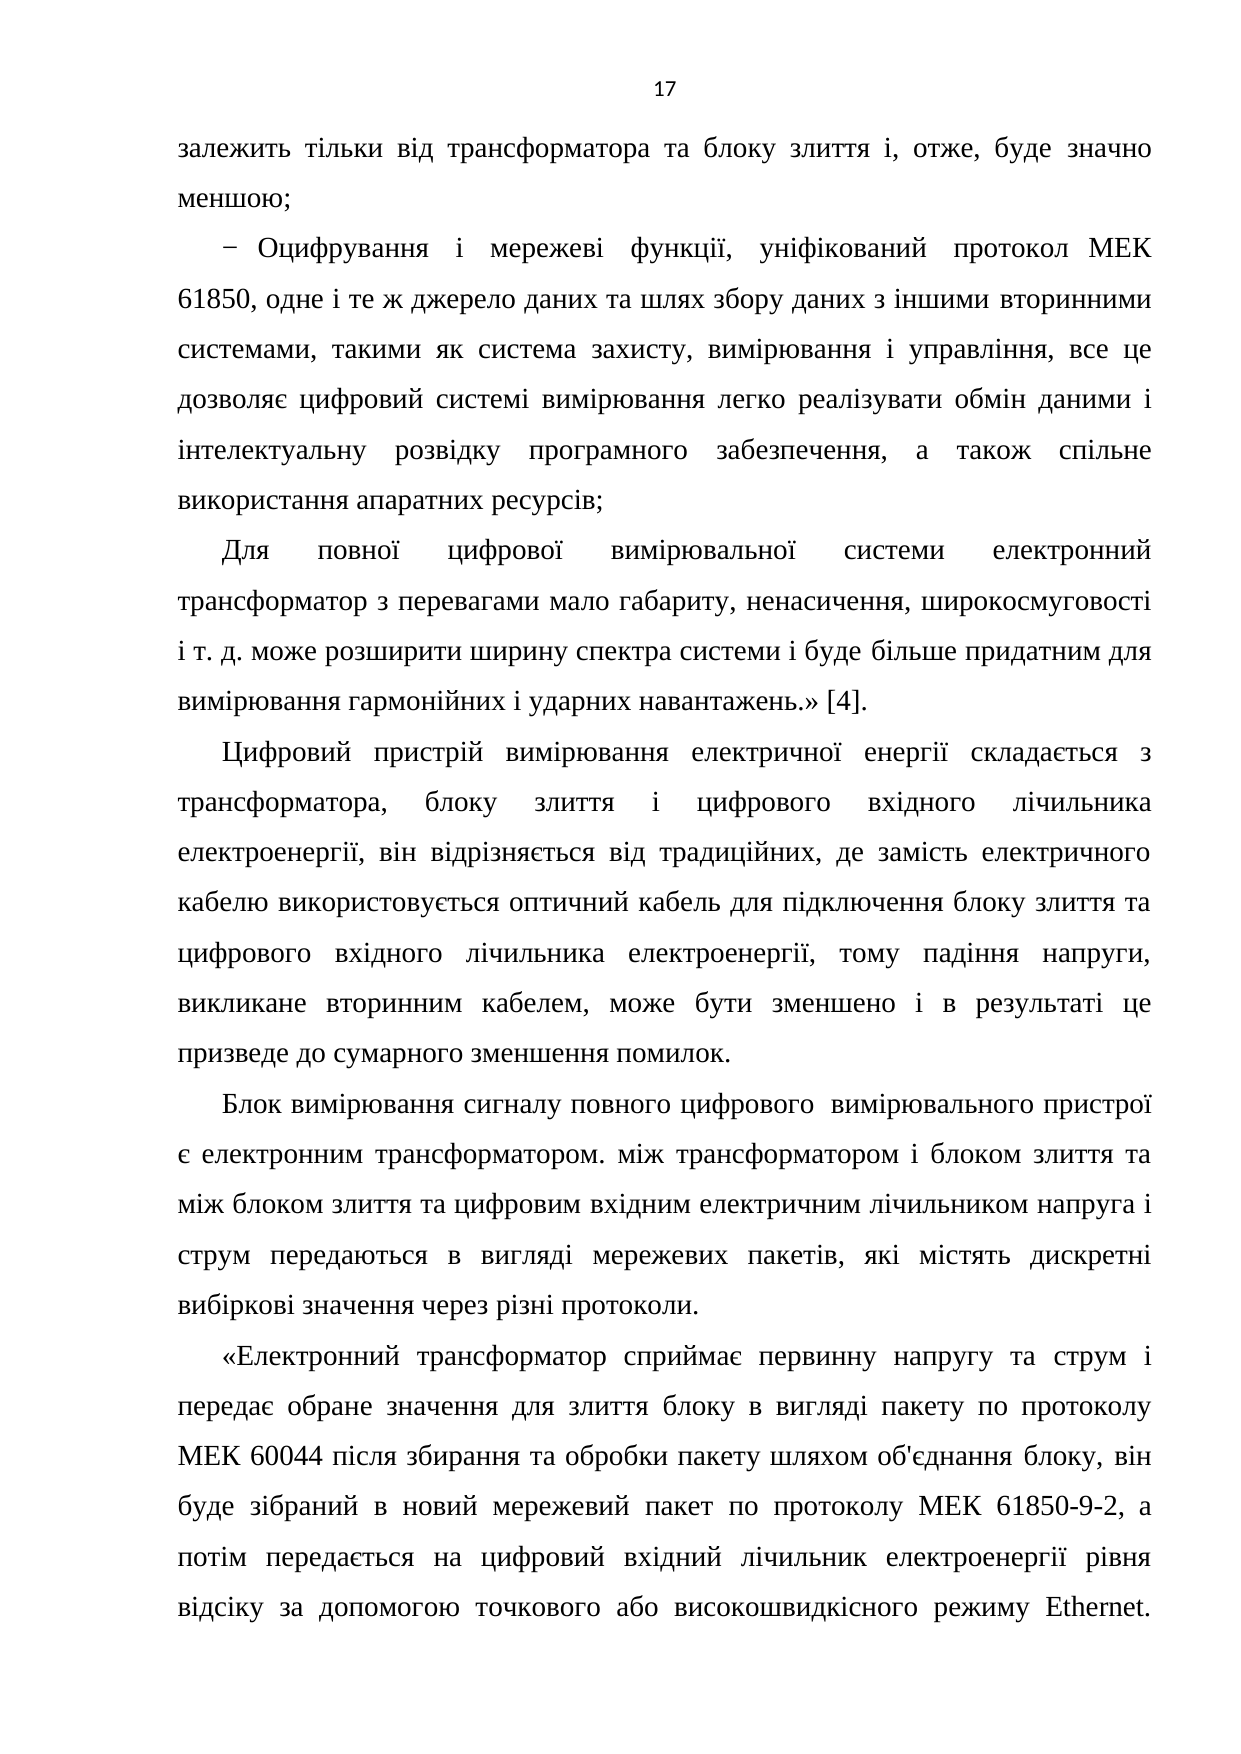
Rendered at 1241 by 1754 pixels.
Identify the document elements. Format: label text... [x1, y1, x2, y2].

text − Оцифрування і мережеві функції, уніфікований протокол МЕК 61850, одне і те ж джерело даних та шлях збору даних з іншими вторинними системами, такими як система захисту, вимірювання і управління, все це дозволяє цифровий системі вимірювання легко реалізувати обмін даними і інтелектуальну розвідку програмного забезпечення, а також спільне використання апаратних ресурсів; [177, 231, 1152, 516]
text Для повної цифрової вимірювальної системи електронний трансформатор з перевагами мало габариту, ненасичення, широкосмуговості і т. д. може розширити ширину спектра системи і буде більше придатним для вимірювання гармонійних і ударних навантажень.» [4]. [177, 532, 1152, 717]
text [177, 130, 1152, 214]
text Блок вимірювання сигналу повного цифрового вимірювального пристрої є електронним трансформатором. між трансформатором і блоком злиття та між блоком злиття та цифровим вхідним електричним лічильником напруга і струм передаються в вигляді мережевих пакетів, які містять дискретні вибіркові значення через різні протоколи. [177, 1086, 1152, 1321]
text Цифровий пристрій вимірювання електричної енергії складається з трансформатора, блоку злиття і цифрового вхідного лічильника електроенергії, він відрізняється від традиційних, де замість електричного кабелю використовується оптичний кабель для підключення блоку злиття та цифрового вхідного лічильника електроенергії, тому падіння напруги, викликане вторинним кабелем, може бути зменшено і в результаті це призведе до сумарного зменшення помилок. [177, 734, 1152, 1069]
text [177, 1338, 1152, 1623]
